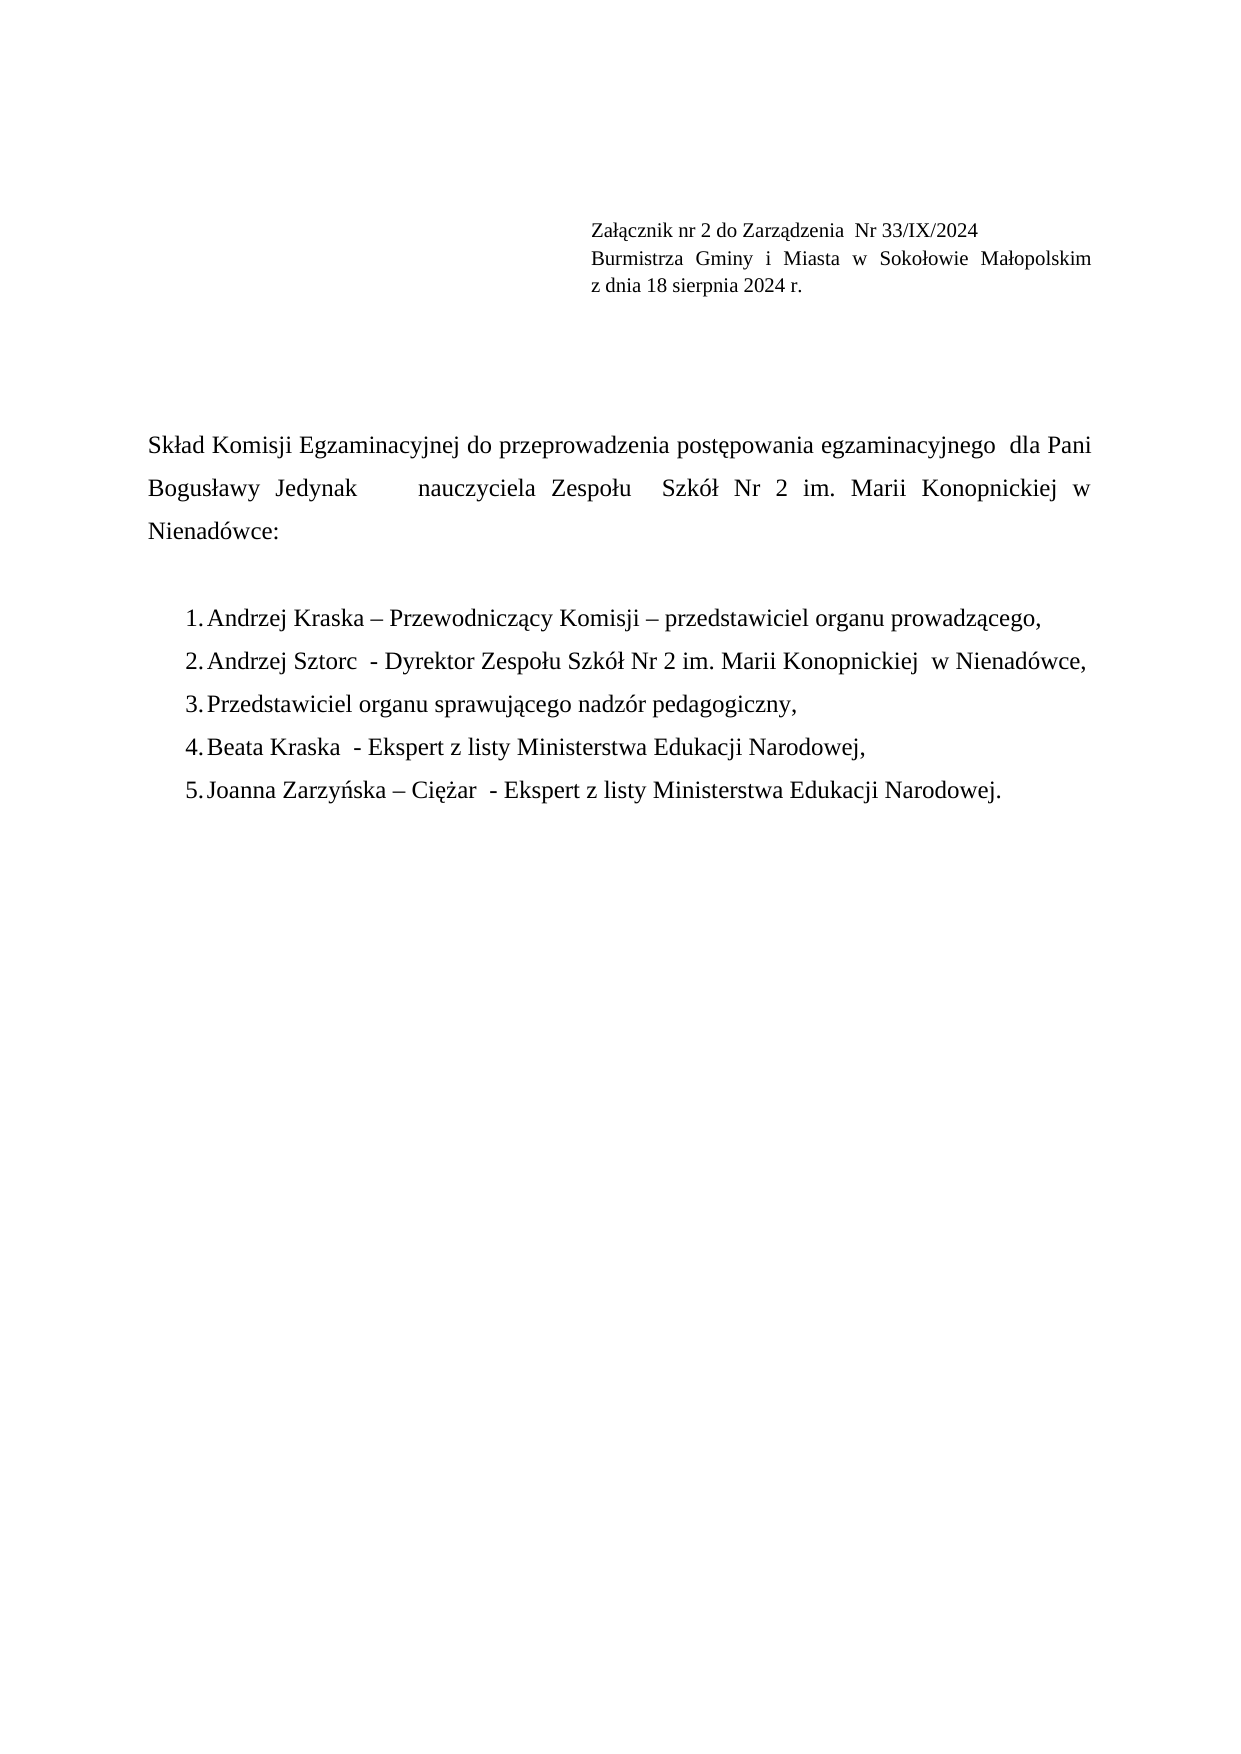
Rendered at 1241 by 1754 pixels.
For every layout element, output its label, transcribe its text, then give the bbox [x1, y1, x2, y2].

list Andrzej Kraska – Przewodniczący Komisji – przedstawiciel organu prowadzącego, [185, 603, 1092, 631]
text Skład Komisji Egzaminacyjnej do przeprowadzenia postępowania egzaminacyjnego dla Pani Bogusławy Jedynak nauczyciela Zespołu Szkół Nr 2 im. Marii Konopnickiej w Nienadówce: [148, 430, 1092, 545]
text Załącznik nr 2 do Zarządzenia Nr 33/IX/2024 [591, 218, 1092, 242]
list Joanna Zarzyńska – Ciężar - Ekspert z listy Ministerstwa Edukacji Narodowej. [185, 775, 1092, 804]
list Przedstawiciel organu sprawującego nadzór pedagogiczny, [185, 689, 1092, 718]
text Burmistrza Gminy i Miasta w Sokołowie Małopolskim z dnia 18 sierpnia 2024 r. [591, 246, 1092, 297]
list Beata Kraska - Ekspert z listy Ministerstwa Edukacji Narodowej, [185, 732, 1092, 761]
list Andrzej Sztorc - Dyrektor Zespołu Szkół Nr 2 im. Marii Konopnickiej w Nienadówce, [185, 646, 1092, 674]
